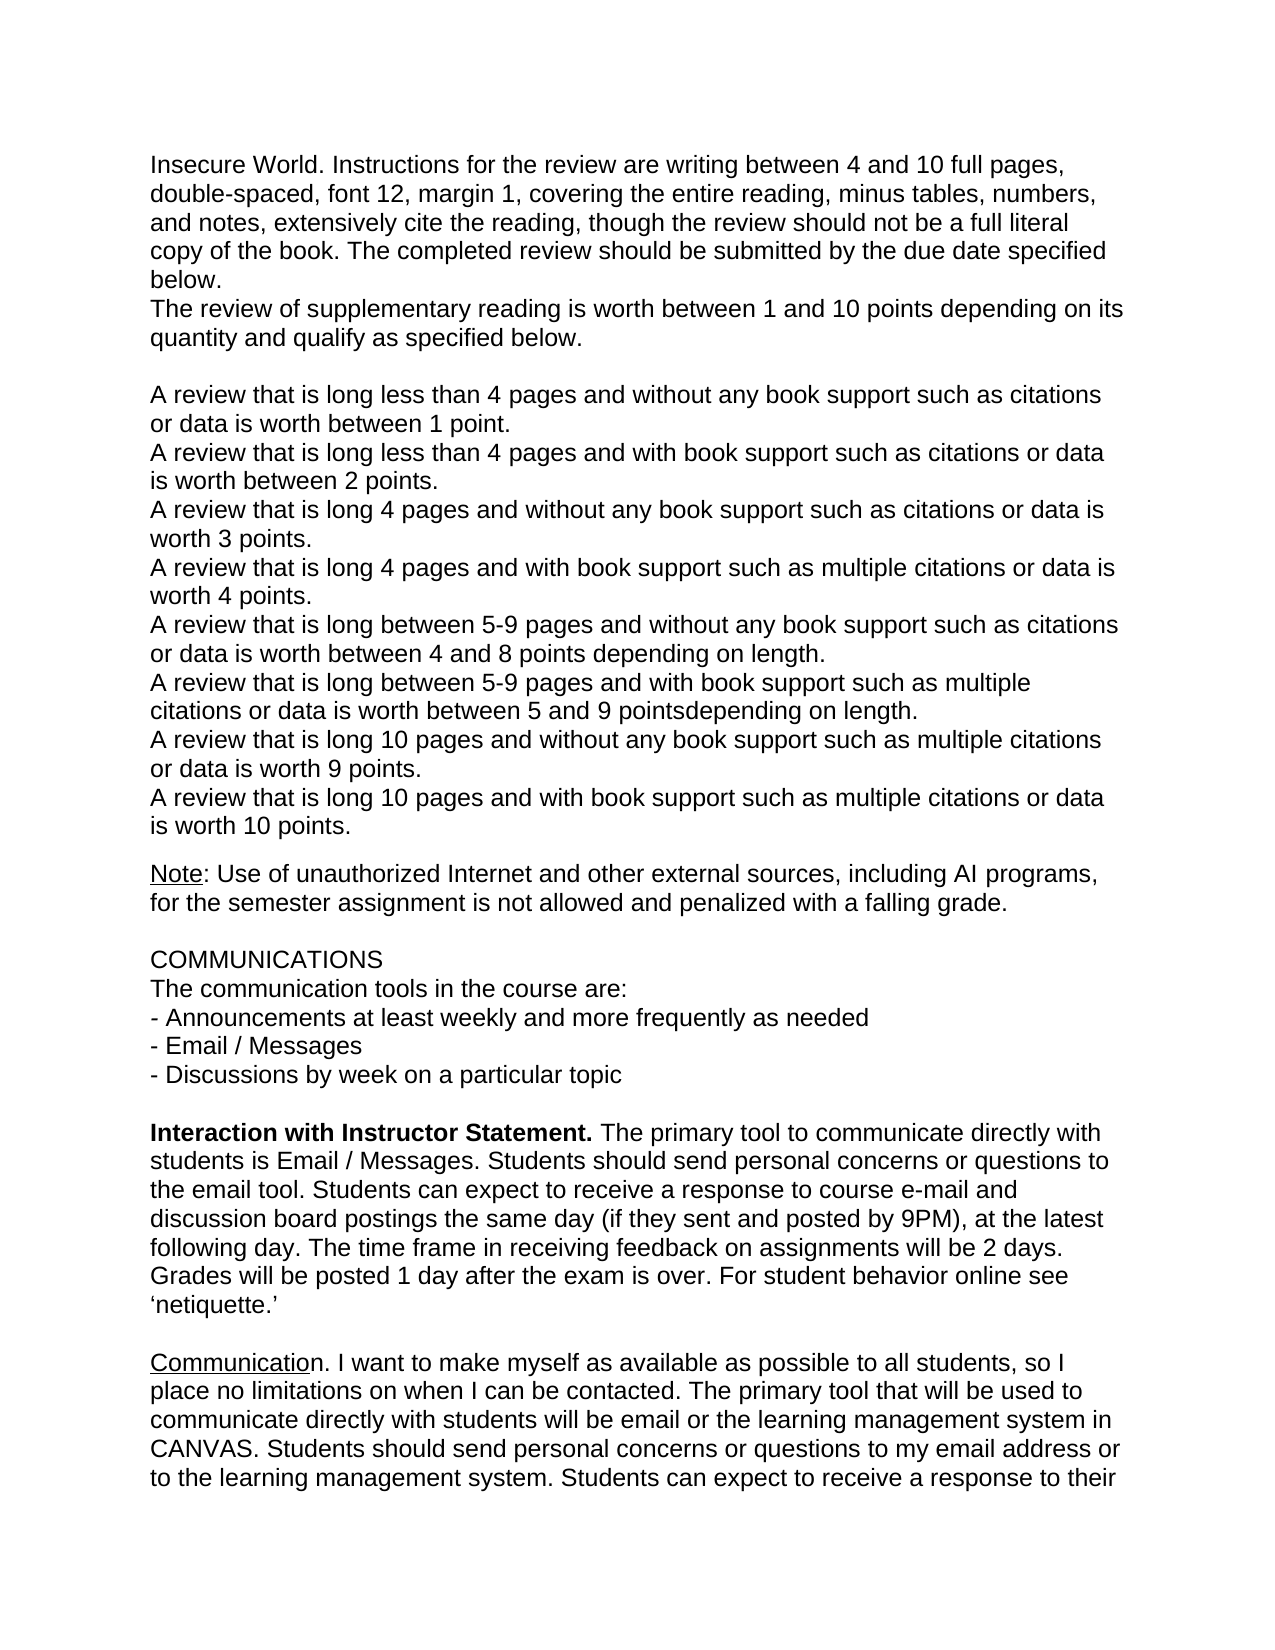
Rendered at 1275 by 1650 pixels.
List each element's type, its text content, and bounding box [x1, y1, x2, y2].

text Note: Use of unauthorized Internet and other external sources, including AI programs, for the semester assignment is not allowed and penalized with a falling grade. [150, 859, 1125, 916]
text The review of supplementary reading is worth between 1 and 10 points depending on its quantity and qualify as specified below. [150, 294, 1125, 351]
text A review that is long 4 pages and with book support such as multiple citations or data is worth 4 points. [150, 552, 1125, 610]
text A review that is long less than 4 pages and with book support such as citations or data is worth between 2 points. [150, 437, 1125, 495]
text The communication tools in the course are: - Announcements at least weekly and more frequently as needed - Email / Messages - Discussions by week on a particular topic Interaction with Instructor Statement. The primary tool to communicate directly with students is Email / Messages. Students should send personal concerns or questions to the email tool. Students can expect to receive a response to course e-mail and discussion board postings the same day (if they sent and posted by 9PM), at the latest following day. The time frame in receiving feedback on assignments will be 2 days. Grades will be posted 1 day after the exam is over. For student behavior online see ‘netiquette.’ [150, 974, 1125, 1319]
text A review that is long between 5-9 pages and with book support such as multiple citations or data is worth between 5 and 9 pointsdepending on length. [150, 667, 1125, 725]
text A review that is long 10 pages and without any book support such as multiple citations or data is worth 9 points. [150, 725, 1125, 782]
text A review that is long 4 pages and without any book support such as citations or data is worth 3 points. [150, 495, 1125, 552]
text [150, 150, 1125, 294]
text A review that is long less than 4 pages and without any book support such as citations or data is worth between 1 point. [150, 380, 1125, 437]
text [150, 1347, 1125, 1491]
text COMMUNICATIONS [150, 945, 1125, 974]
text A review that is long between 5-9 pages and without any book support such as citations or data is worth between 4 and 8 points depending on length. [150, 610, 1125, 667]
text A review that is long 10 pages and with book support such as multiple citations or data is worth 10 points. [150, 782, 1125, 840]
